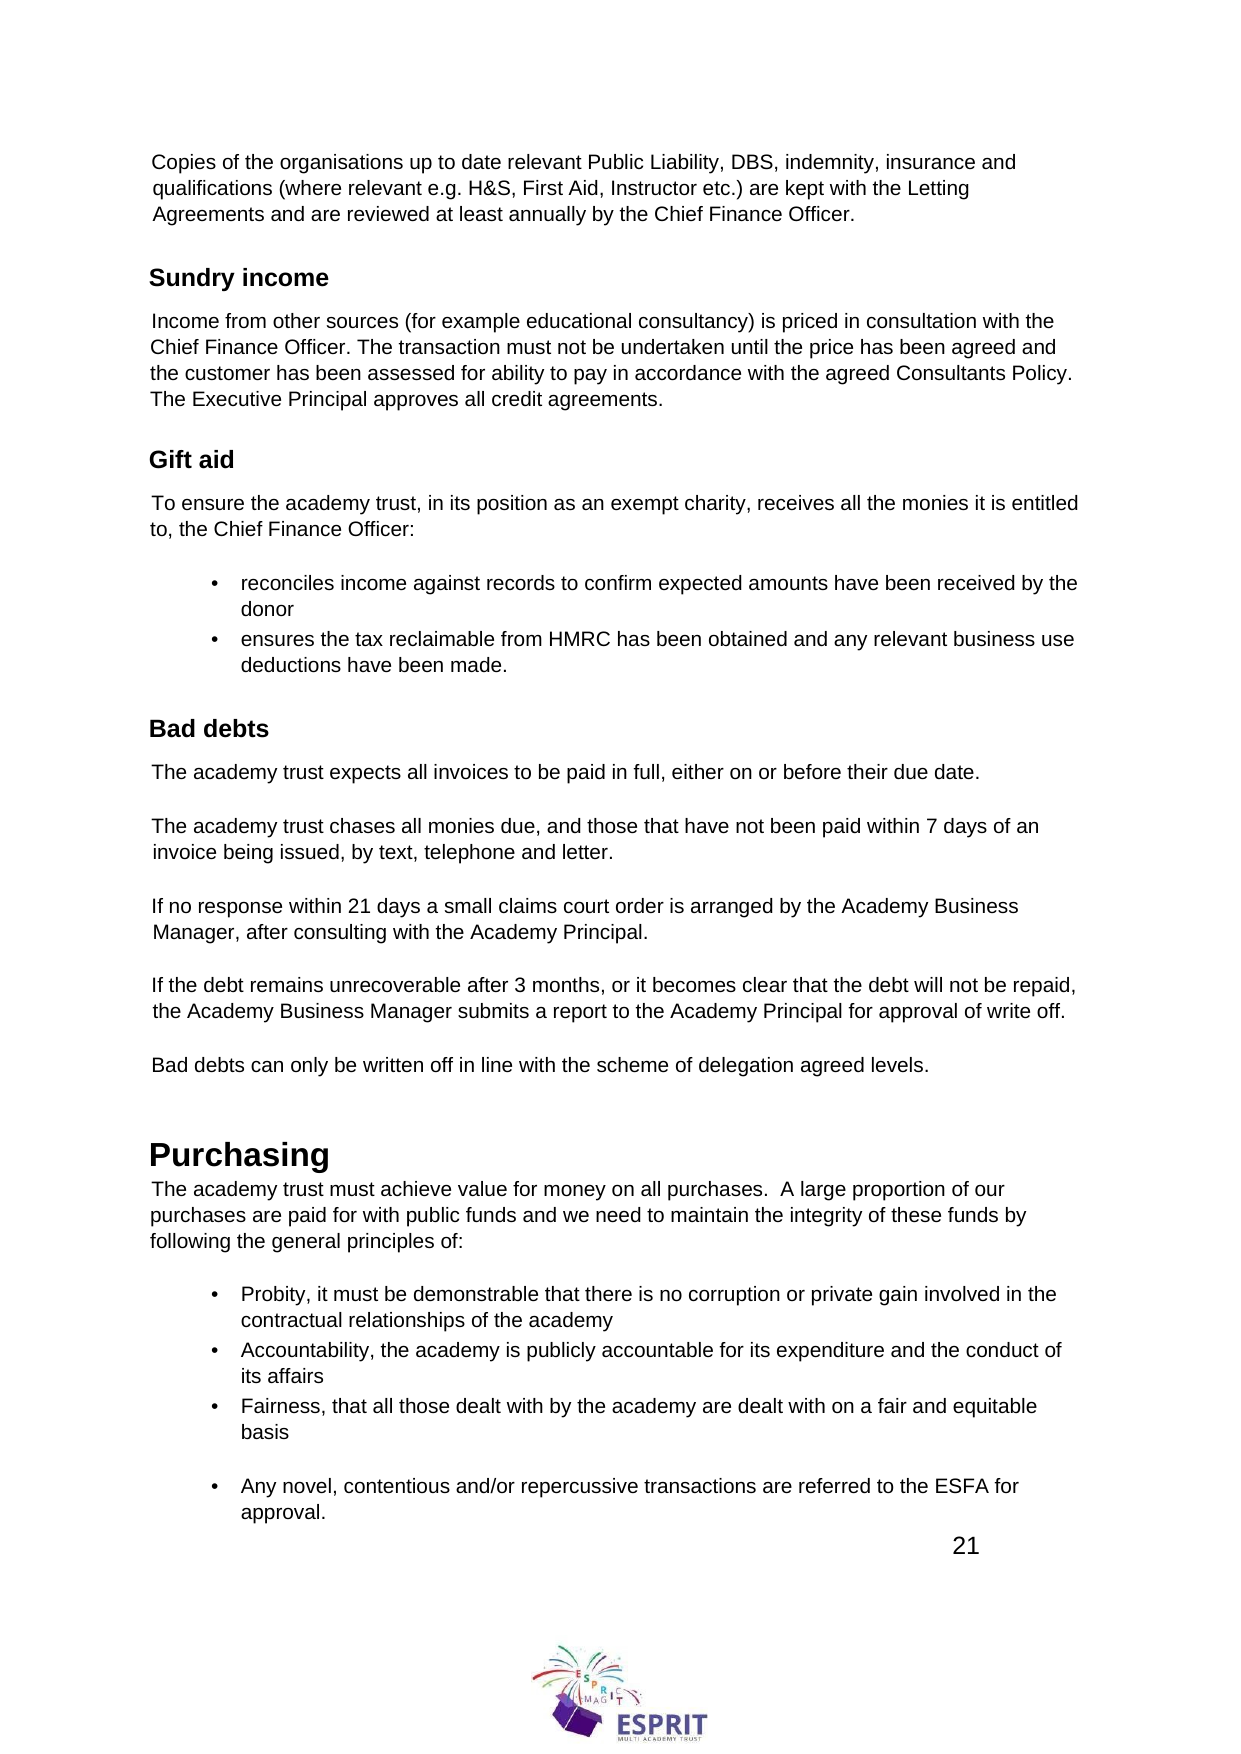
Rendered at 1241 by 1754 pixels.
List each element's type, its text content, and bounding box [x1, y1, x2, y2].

picture [531, 1635, 708, 1753]
subtitle Sundry income [149, 263, 1090, 292]
subtitle Purchasing [149, 1135, 1090, 1173]
subtitle Gift aid [149, 445, 1090, 473]
text Income from other sources (for example educational consultancy) is priced in consultation with the Chief Finance Officer. The transaction must not be undertaken until the price has been agreed and the customer has been assessed for ability to pay in accordance with the agreed Consultants Policy. The Executive Principal approves all credit agreements. [150, 309, 1088, 411]
text If no response within 21 days a small claims court order is arranged by the Academy Business Manager, after consulting with the Academy Principal. [151, 893, 1088, 943]
subtitle Bad debts [149, 714, 1090, 743]
text The academy trust must achieve value for money on all purchases. A large proportion of our purchases are paid for with public funds and we need to maintain the integrity of these funds by following the general principles of: [150, 1176, 1088, 1252]
text The academy trust chases all monies due, and those that have not been paid within 7 days of an invoice being issued, by text, telephone and letter. [151, 814, 1088, 864]
list ensures the tax reclaimable from HMRC has been obtained and any relevant business use deductions have been made. [211, 627, 1088, 677]
text To ensure the academy trust, in its position as an exempt charity, receives all the monies it is entitled to, the Chief Finance Officer: [150, 491, 1088, 541]
list Probity, it must be demonstrable that there is no corruption or private gain involved in the contractual relationships of the academy [211, 1282, 1088, 1332]
list reconciles income against records to confirm expected amounts have been received by the donor [211, 571, 1088, 621]
text The academy trust expects all invoices to be paid in full, either on or before their due date. [151, 760, 1088, 784]
list Fairness, that all those dealt with by the academy are dealt with on a fair and equitable basis [211, 1394, 1088, 1444]
list Accountability, the academy is publicly accountable for its expenditure and the conduct of its affairs [211, 1338, 1088, 1388]
text Copies of the organisations up to date relevant Public Liability, DBS, indemnity, insurance and qualifications (where relevant e.g. H&S, First Aid, Instructor etc.) are kept with the Letting Agreements and are reviewed at least annually by the Chief Finance Officer. [151, 150, 1088, 226]
text If the debt remains unrecoverable after 3 months, or it becomes clear that the debt will not be repaid, the Academy Business Manager submits a report to the Academy Principal for approval of write off. [151, 973, 1088, 1023]
text Bad debts can only be written off in line with the scheme of delegation agreed levels. [151, 1053, 1088, 1077]
list Any novel, contentious and/or repercussive transactions are referred to the ESFA for approval. [211, 1474, 1088, 1523]
